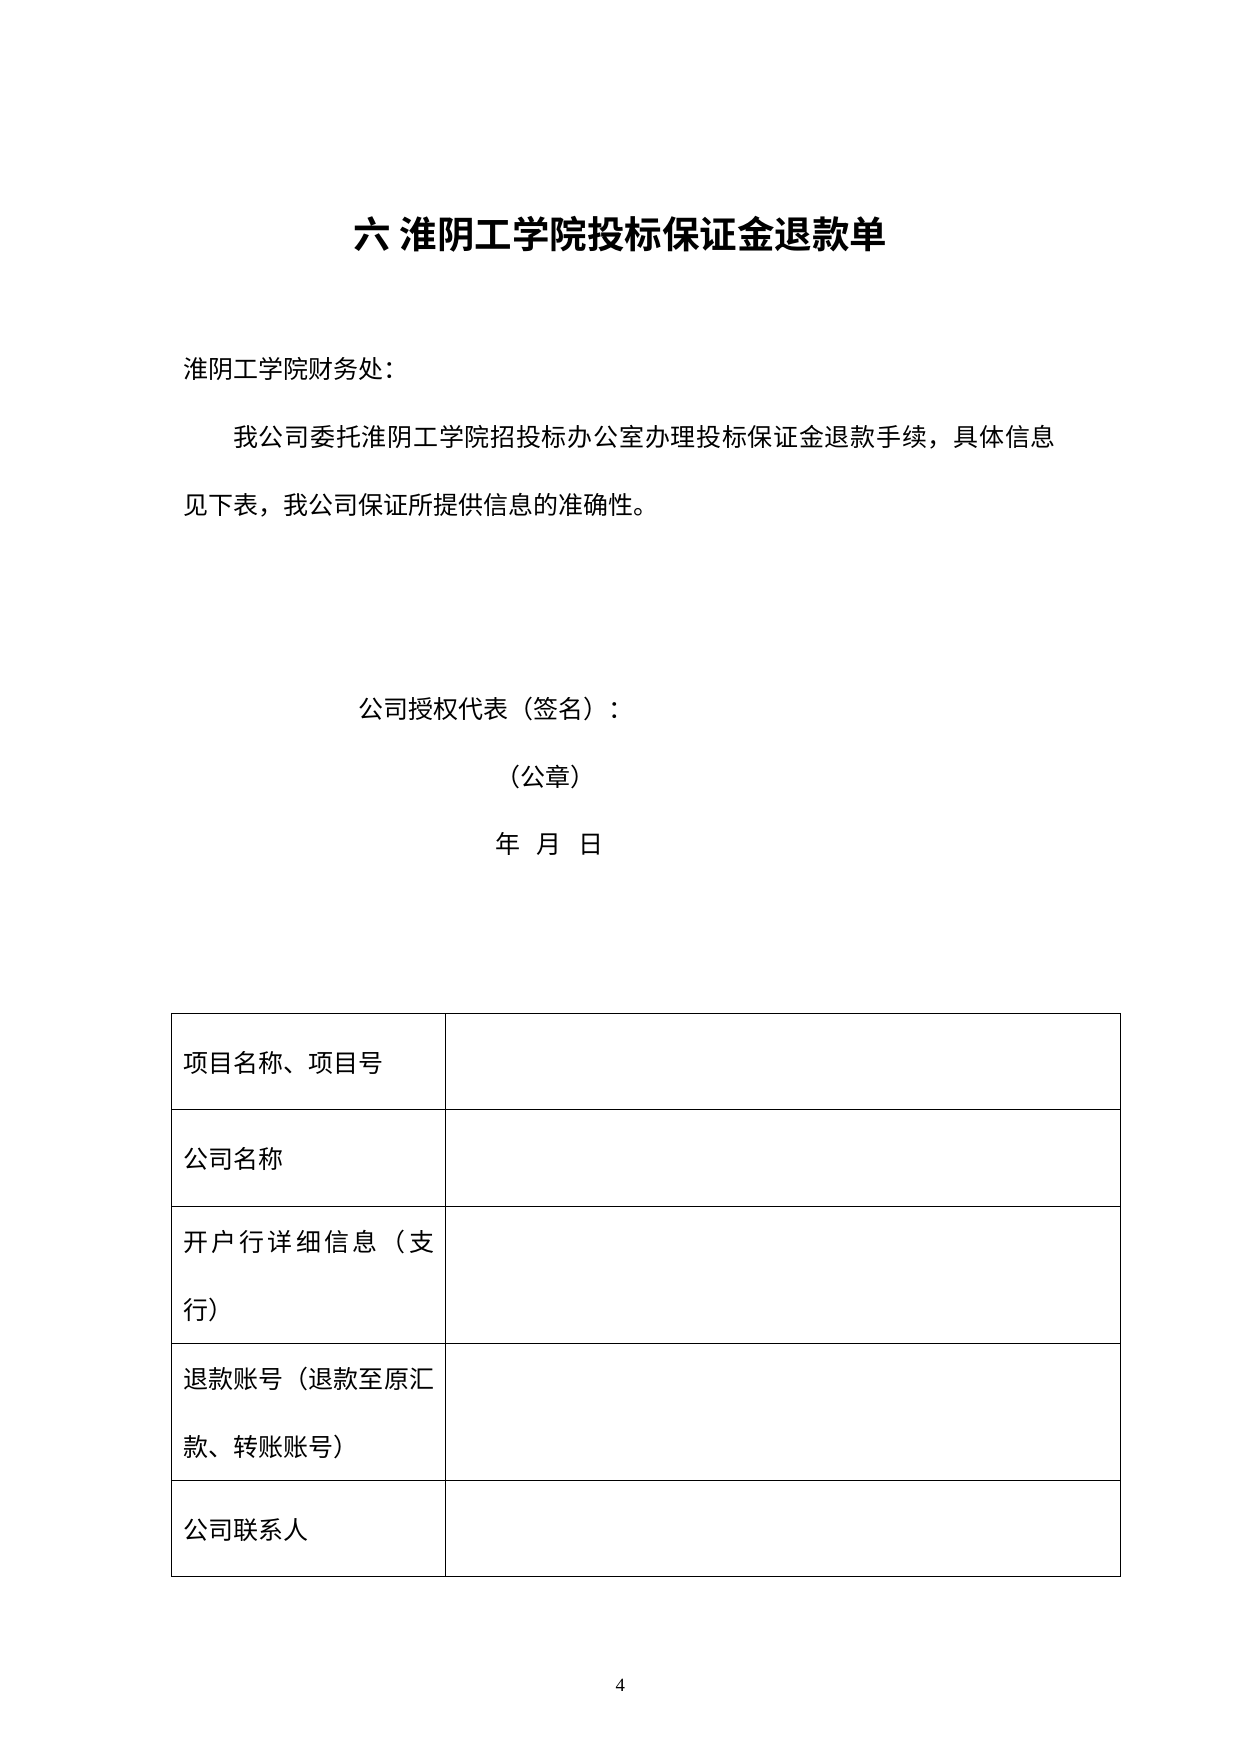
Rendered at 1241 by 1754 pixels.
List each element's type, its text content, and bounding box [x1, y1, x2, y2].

table_cell 公司联系人 [172, 1481, 445, 1576]
table_cell 开户行详细信息（支行） [172, 1207, 445, 1343]
table_cell [446, 1110, 1120, 1206]
table_cell 退款账号（退款至原汇款、转账账号） [172, 1344, 445, 1479]
table_cell [446, 1344, 1120, 1479]
table_header [446, 1014, 1120, 1109]
text 淮阴工学院财务处： [183, 334, 1057, 402]
table_cell [446, 1207, 1120, 1343]
table_cell 公司名称 [172, 1110, 445, 1206]
table_cell [446, 1481, 1120, 1576]
text 我公司委托淮阴工学院招投标办公室办理投标保证金退款手续，具体信息见下表，我公司保证所提供信息的准确性。 [183, 402, 1057, 537]
text 公司授权代表（签名）： [183, 673, 1057, 741]
table_header 项目名称、项目号 [172, 1014, 445, 1109]
text （公章） [183, 741, 1057, 809]
text 年 月 日 [183, 809, 1057, 877]
text 六 淮阴工学院投标保证金退款单 [183, 198, 1057, 266]
